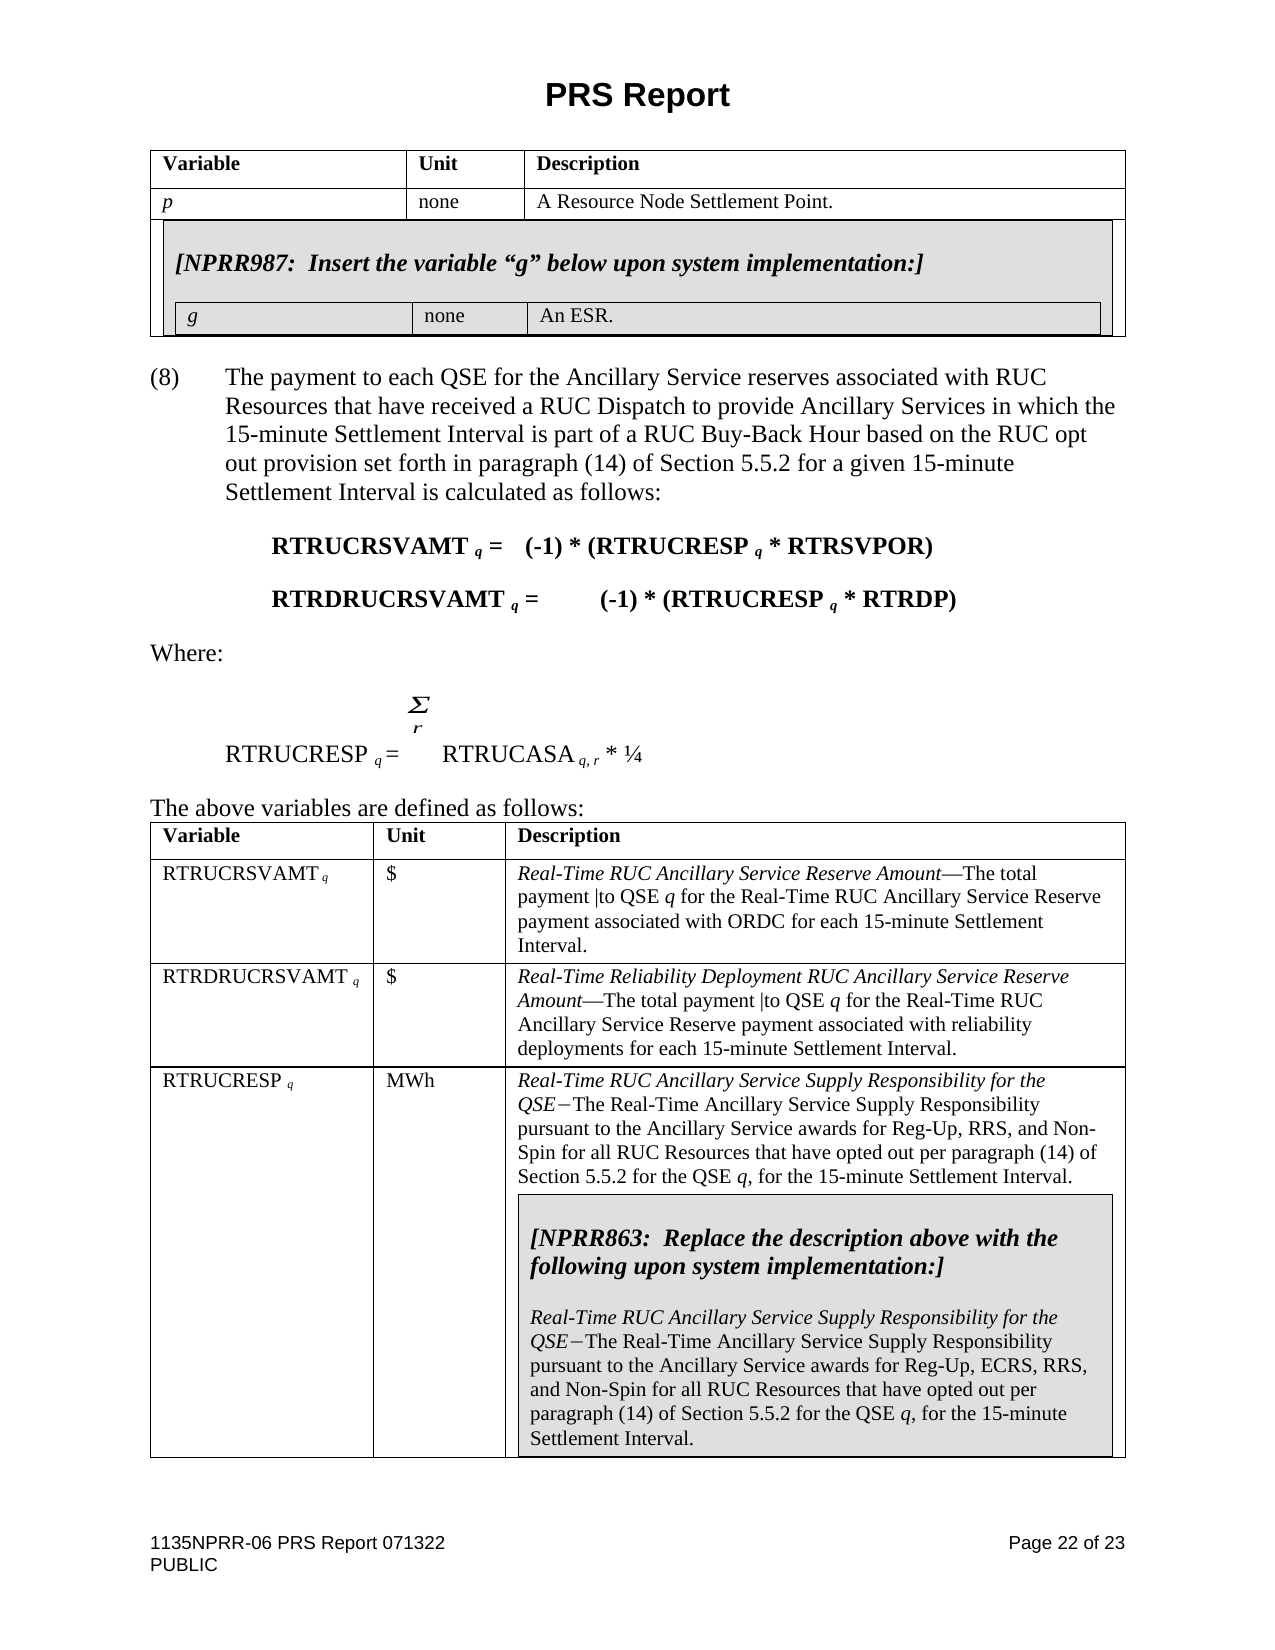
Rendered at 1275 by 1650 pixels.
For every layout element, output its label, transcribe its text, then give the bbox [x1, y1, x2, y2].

table_cell Real-Time RUC Ancillary Service Supply Responsibility for the QSEThe Real-Time Ancillary Service Supply Responsibility pursuant to the Ancillary Service awards for Reg-Up, RRS, and Non-Spin for all RUC Resources that have opted out per paragraph (14) of Section 5.5.2 for the QSE q, for the 15-minute Settlement Interval. [506, 1068, 1125, 1457]
text Where: [150, 638, 1125, 667]
table_cell [151, 220, 163, 336]
table_cell MWh [374, 1068, 505, 1457]
table_header Variable [151, 823, 373, 859]
table_header Description [506, 823, 1125, 859]
table_cell Real-Time Reliability Deployment RUC Ancillary Service Reserve Amount—The total payment |to QSE q for the Real-Time RUC Ancillary Service Reserve payment associated with reliability deployments for each 15-minute Settlement Interval. [506, 964, 1125, 1066]
table_cell RTRUCRSVAMT q [151, 860, 373, 963]
table_cell none [407, 189, 524, 219]
table_cell [1113, 220, 1125, 336]
table_header Description [525, 151, 1125, 188]
table_cell A Resource Node Settlement Point. [525, 189, 1125, 219]
text RTRUCRSVAMT q = (-1) * (RTRUCRESP q * RTRSVPOR) [271, 531, 1125, 559]
table_cell $ [374, 860, 505, 963]
table_header Unit [374, 823, 505, 859]
table_cell Real-Time RUC Ancillary Service Reserve Amount—The total payment |to QSE q for the Real-Time RUC Ancillary Service Reserve payment associated with ORDC for each 15-minute Settlement Interval. [506, 860, 1125, 963]
table_header Unit [407, 151, 524, 188]
table_cell RTRUCRESP q [151, 1068, 373, 1457]
text (8) The payment to each QSE for the Ancillary Service reserves associated with RUC Resources that have received a RUC Dispatch to provide Ancillary Services in which the 15-minute Settlement Interval is part of a RUC Buy-Back Hour based on the RUC opt out provision set forth in paragraph (14) of Section 5.5.2 for a given 15-minute Settlement Interval is calculated as follows: [150, 362, 1125, 506]
table_cell $ [374, 964, 505, 1066]
table_header Variable [151, 151, 406, 188]
text The above variables are defined as follows: [150, 793, 1125, 822]
table_cell RTRDRUCRSVAMT q [151, 964, 373, 1066]
text RTRUCRESP q = RTRUCASA q, r * ¼ [225, 692, 1125, 768]
text RTRDRUCRSVAMT q = (-1) * (RTRUCRESP q * RTRDP) [271, 584, 1125, 613]
table_cell p [151, 189, 406, 219]
